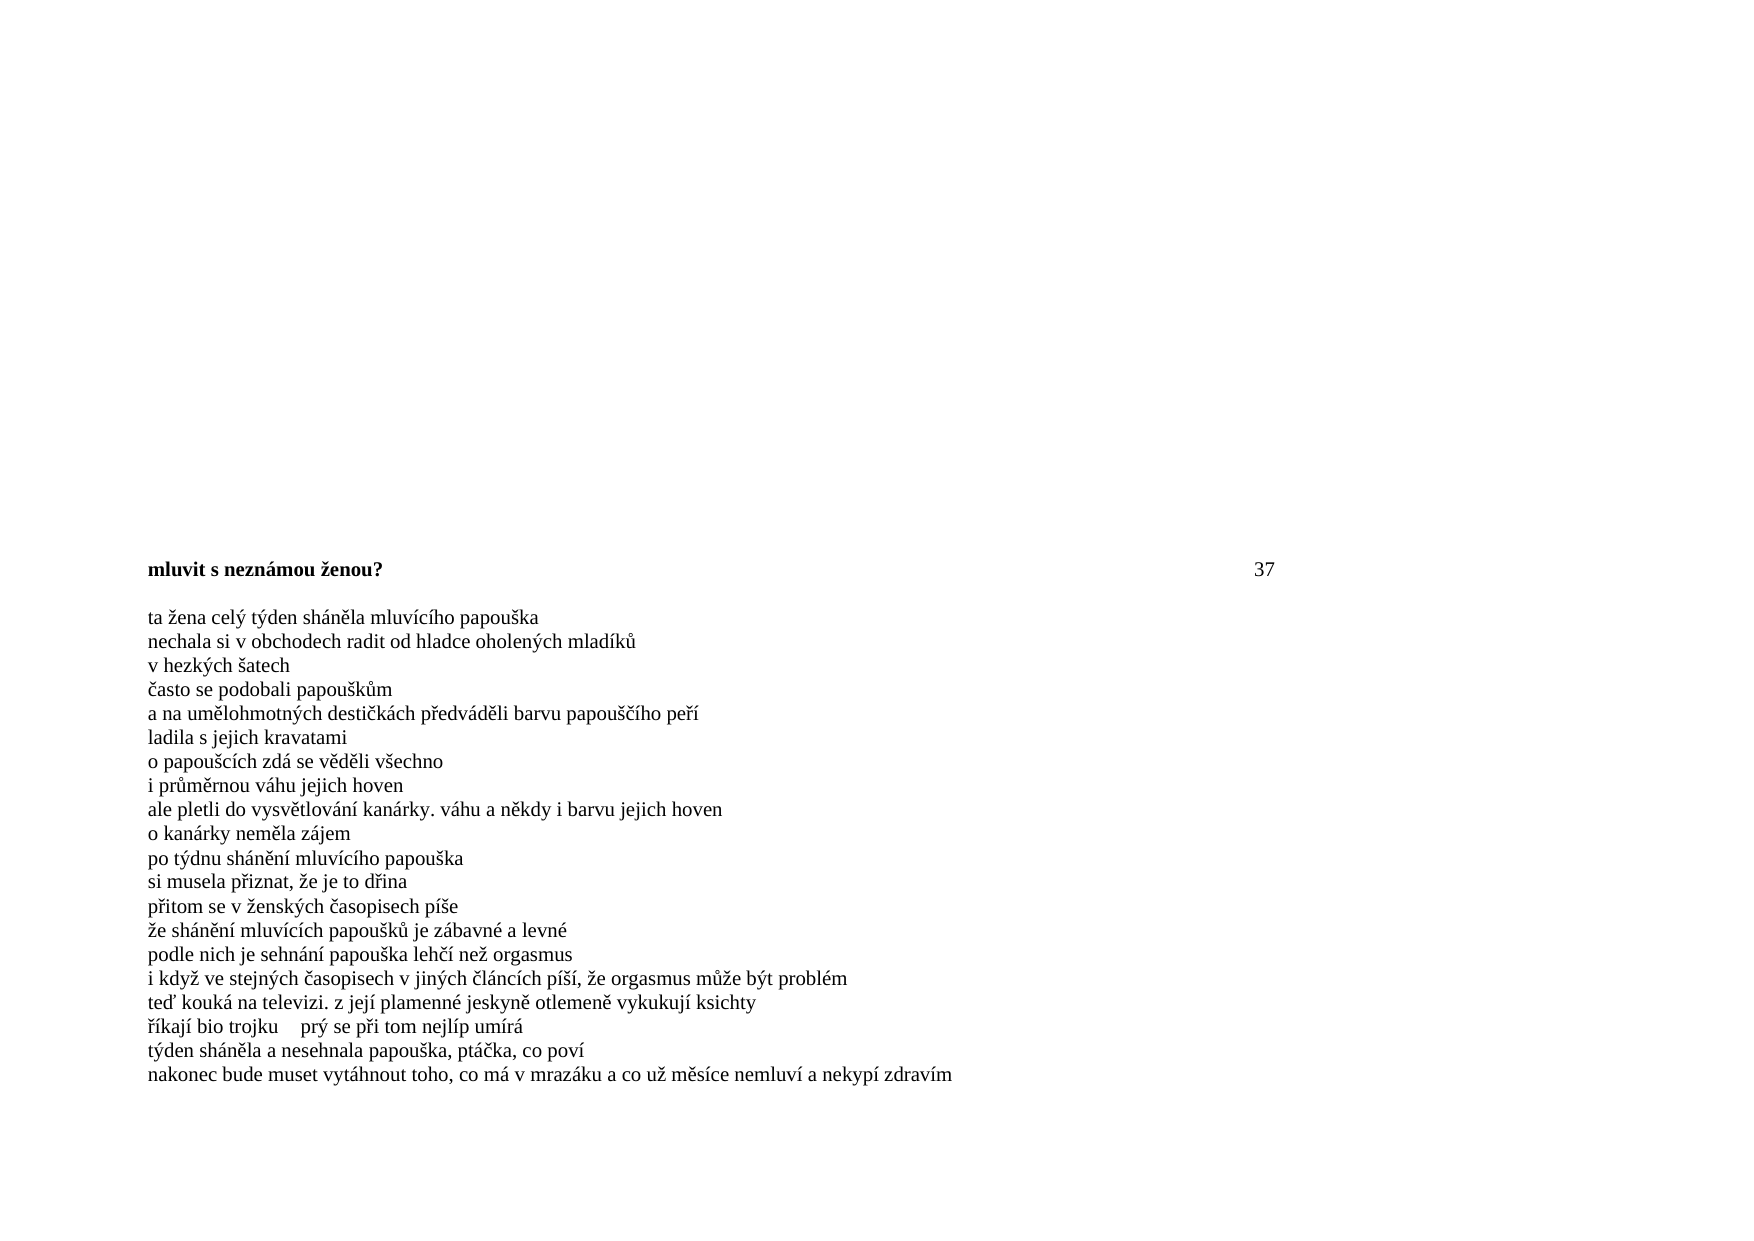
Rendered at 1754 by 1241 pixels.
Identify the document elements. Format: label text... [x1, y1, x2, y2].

text i když ve stejných časopisech v jiných článcích píší, že orgasmus může být problém [148, 966, 1606, 990]
text přitom se v ženských časopisech píše [148, 893, 1606, 918]
text týden sháněla a nesehnala papouška, ptáčka, co poví [148, 1038, 1606, 1062]
text teď kouká na televizi. z její plamenné jeskyně otlemeně vykukují ksichty [148, 990, 1606, 1014]
text ta žena celý týden sháněla mluvícího papouška [148, 605, 1606, 629]
text nechala si v obchodech radit od hladce oholených mladíků [148, 629, 1606, 653]
text po týdnu shánění mluvícího papouška [148, 845, 1606, 869]
text v hezkých šatech [148, 653, 1606, 677]
text nakonec bude muset vytáhnout toho, co má v mrazáku a co už měsíce nemluví a nekypí zdravím [148, 1062, 1606, 1086]
text si musela přiznat, že je to dřina [148, 869, 1606, 893]
text i průměrnou váhu jejich hoven [148, 773, 1606, 797]
text ale pletli do vysvětlování kanárky. váhu a někdy i barvu jejich hoven [148, 797, 1606, 821]
text často se podobali papouškům [148, 677, 1606, 701]
text ladila s jejich kravatami [148, 725, 1606, 749]
text a na umělohmotných destičkách předváděli barvu papouščího peří [148, 701, 1606, 725]
text říkají bio trojku prý se při tom nejlíp umírá [148, 1014, 1606, 1038]
text podle nich je sehnání papouška lehčí než orgasmus [148, 942, 1606, 966]
text mluvit s neznámou ženou? 37 [148, 557, 1606, 581]
text o kanárky neměla zájem [148, 821, 1606, 845]
text že shánění mluvících papoušků je zábavné a levné [148, 918, 1606, 942]
text o papoušcích zdá se věděli všechno [148, 749, 1606, 773]
